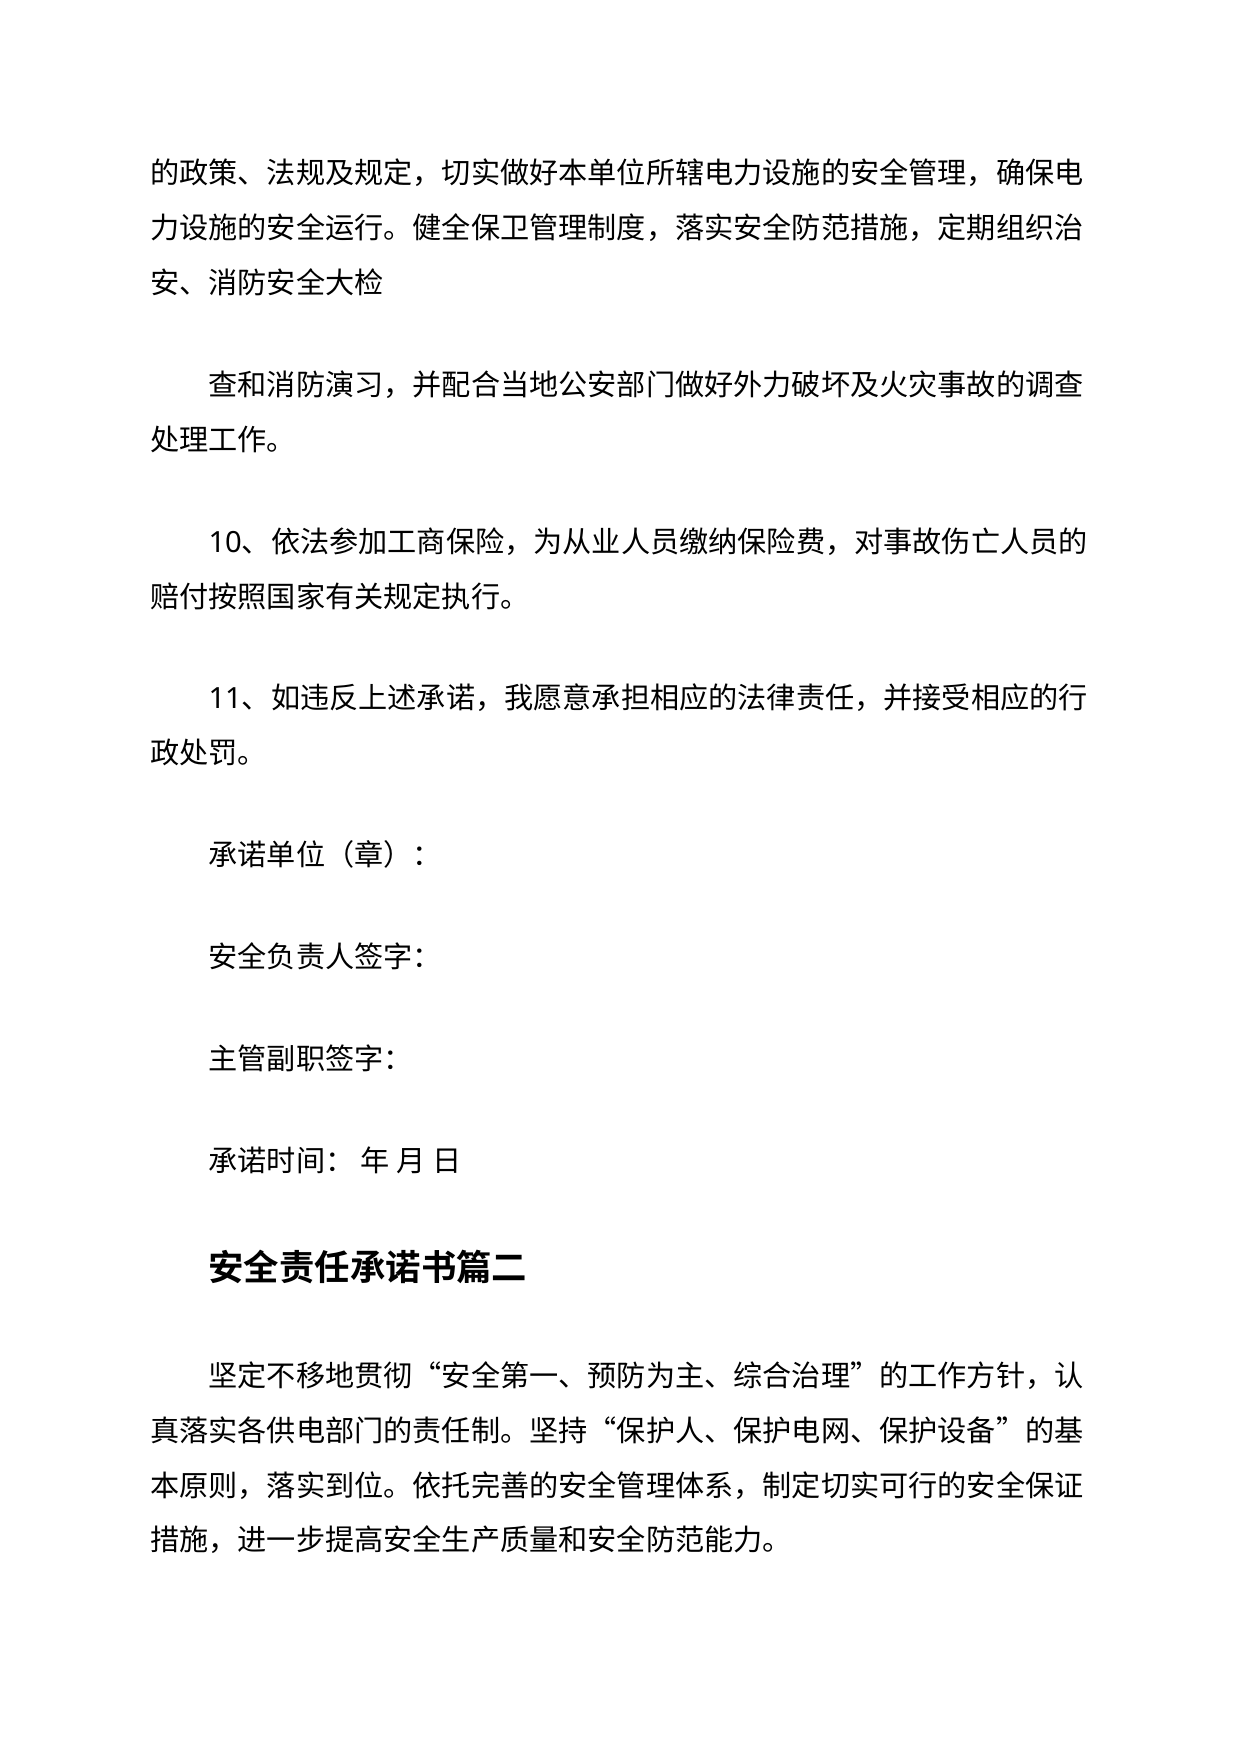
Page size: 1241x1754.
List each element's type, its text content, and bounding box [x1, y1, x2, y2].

text 承诺单位（章）： [150, 832, 1090, 874]
text 坚定不移地贯彻“安全第一、预防为主、综合治理”的工作方针，认真落实各供电部门的责任制。坚持“保护人、保护电网、保护设备”的基本原则，落实到位。依托完善的安全管理体系，制定切实可行的安全保证措施，进一步提高安全生产质量和安全防范能力。 [150, 1352, 1090, 1559]
text 11、如违反上述承诺，我愿意承担相应的法律责任，并接受相应的行政处罚。 [150, 675, 1090, 772]
text 安全责任承诺书篇二 [150, 1239, 1090, 1290]
text 主管副职签字： [150, 1035, 1090, 1078]
text 10、依法参加工商保险，为从业人员缴纳保险费，对事故伤亡人员的赔付按照国家有关规定执行。 [150, 518, 1090, 616]
text 安全负责人签字： [150, 933, 1090, 976]
text 承诺时间： 年 月 日 [150, 1137, 1090, 1179]
text 查和消防演习，并配合当地公安部门做好外力破坏及火灾事故的调查处理工作。 [150, 362, 1090, 459]
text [150, 150, 1090, 302]
